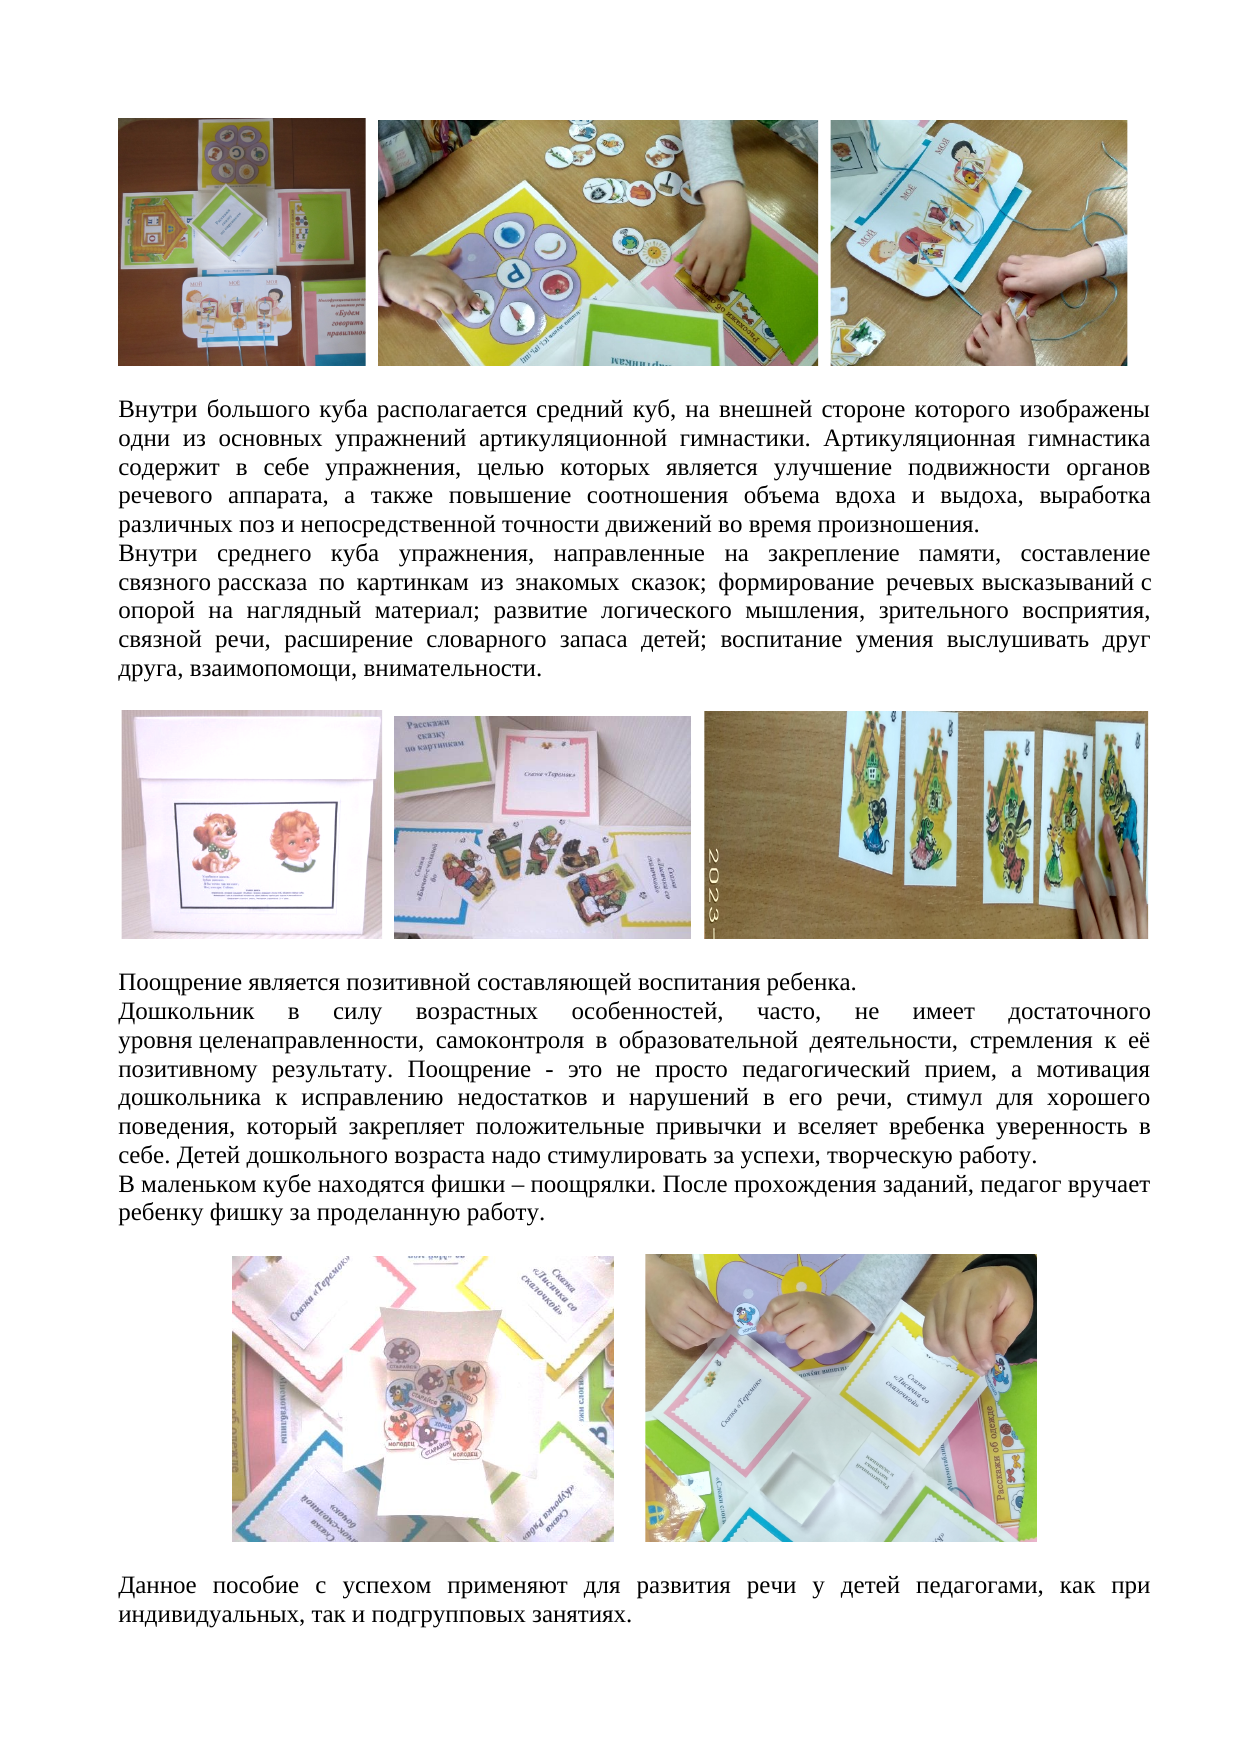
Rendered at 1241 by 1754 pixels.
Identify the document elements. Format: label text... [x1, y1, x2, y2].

text Поощрение является позитивной составляющей воспитания ребенка. [118, 967, 1152, 996]
text Внутри среднего куба упражнения, направленные на закрепление памяти, составление связного рассказа по картинкам из знакомых сказок; формирование речевых высказываний с опорой на наглядный материал; развитие логического мышления, зрительного восприятия, связной речи, расширение словарного запаса детей; воспитание умения выслушивать друг друга, взаимопомощи, внимательности. [118, 538, 1152, 682]
picture [378, 120, 819, 366]
picture [232, 1256, 614, 1542]
picture [118, 118, 366, 366]
picture [704, 711, 1149, 939]
text Данное пособие с успехом применяют для развития речи у детей педагогами, как при индивидуальных, так и подгрупповых занятиях. [118, 1570, 1152, 1628]
text В маленьком кубе находятся фишки – поощрялки. После прохождения заданий, педагог вручает ребенку фишку за проделанную работу. [118, 1169, 1152, 1226]
picture [394, 716, 691, 939]
picture [645, 1254, 1037, 1542]
picture [830, 120, 1128, 366]
text Внутри большого куба располагается средний куб, на внешней стороне которого изображены одни из основных упражнений артикуляционной гимнастики. Артикуляционная гимнастика содержит в себе упражнения, целью которых является улучшение подвижности органов речевого аппарата, а также повышение соотношения объема вдоха и выдоха, выработка различных поз и непосредственной точности движений во время произношения. [118, 394, 1152, 538]
text Дошкольник в силу возрастных особенностей, часто, не имеет достаточного уровня целенаправленности, самоконтроля в образовательной деятельности, стремления к её позитивному результату. Поощрение - это не просто педагогический прием, а мотивация дошкольника к исправлению недостатков и нарушений в его речи, стимул для хорошего поведения, который закрепляет положительные привычки и вселяет вребенка уверенность в себе. Детей дошкольного возраста надо стимулировать за успехи, творческую работу. [118, 996, 1152, 1169]
